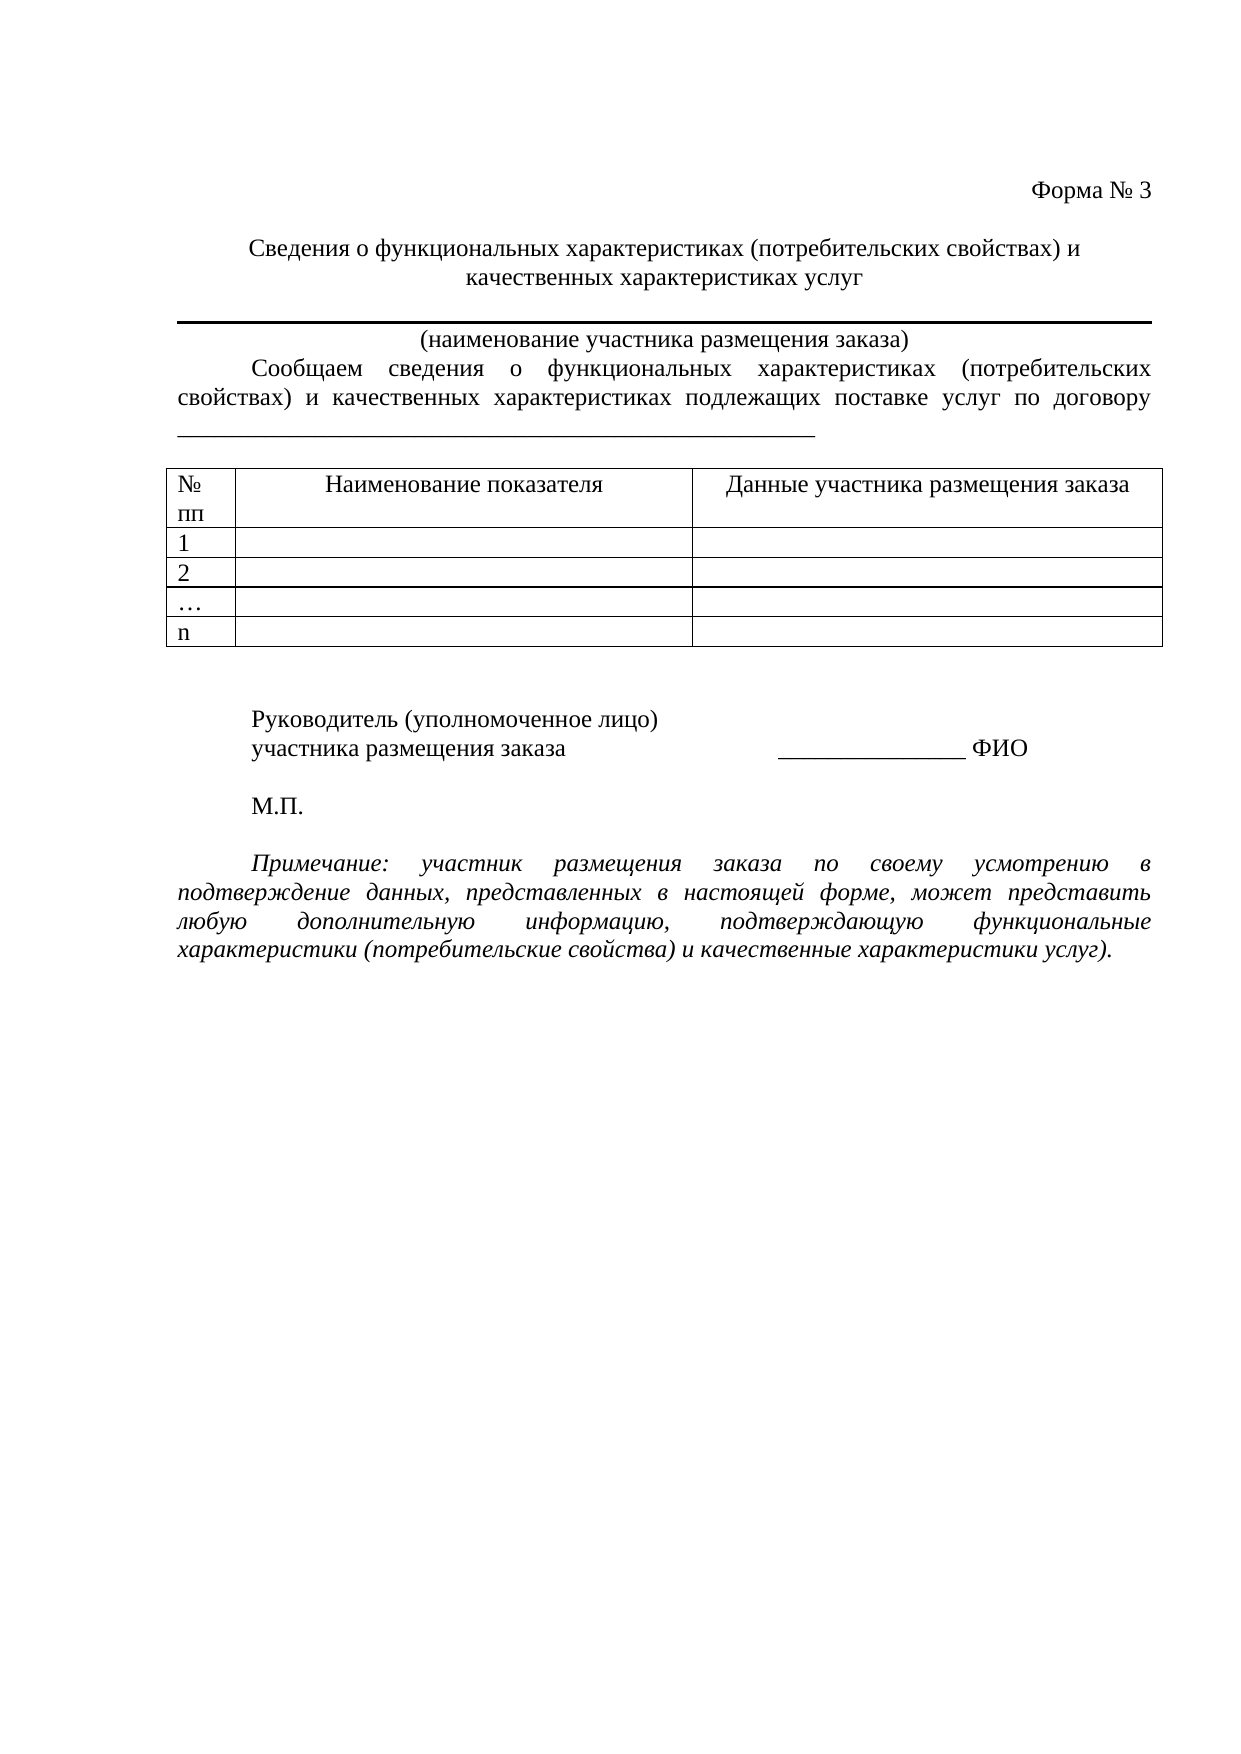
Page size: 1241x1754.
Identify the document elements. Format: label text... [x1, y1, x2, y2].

text М.П. [177, 791, 1152, 819]
text Сведения о функциональных характеристиках (потребительских свойствах) и качественных характеристиках услуг [177, 233, 1152, 291]
table_header № пп [167, 469, 235, 527]
table_cell [693, 617, 1162, 646]
text (наименование участника размещения заказа) [177, 324, 1152, 353]
table_cell [236, 558, 692, 586]
table_cell … [167, 588, 235, 616]
table_header Наименование показателя [236, 469, 692, 527]
table_cell [236, 528, 692, 557]
table_cell [693, 528, 1162, 557]
table_cell [693, 558, 1162, 586]
table_cell 2 [167, 558, 235, 586]
text Сообщаем сведения о функциональных характеристиках (потребительских свойствах) и качественных характеристиках подлежащих поставке услуг по договору ___________________________________________________ [177, 353, 1152, 439]
text Примечание: участник размещения заказа по своему усмотрению в подтверждение данных, представленных в настоящей форме, может представить любую дополнительную информацию, подтверждающую функциональные характеристики (потребительские свойства) и качественные характеристики услуг). [177, 848, 1152, 963]
text участника размещения заказа _______________ ФИО [177, 733, 1152, 762]
table_cell n [167, 617, 235, 646]
text Форма № 3 [177, 176, 1152, 204]
text Руководитель (уполномоченное лицо) [177, 704, 1152, 733]
table_cell [236, 617, 692, 646]
table_cell [236, 588, 692, 616]
table_header Данные участника размещения заказа [693, 469, 1162, 527]
table_cell [693, 588, 1162, 616]
table_cell 1 [167, 528, 235, 557]
